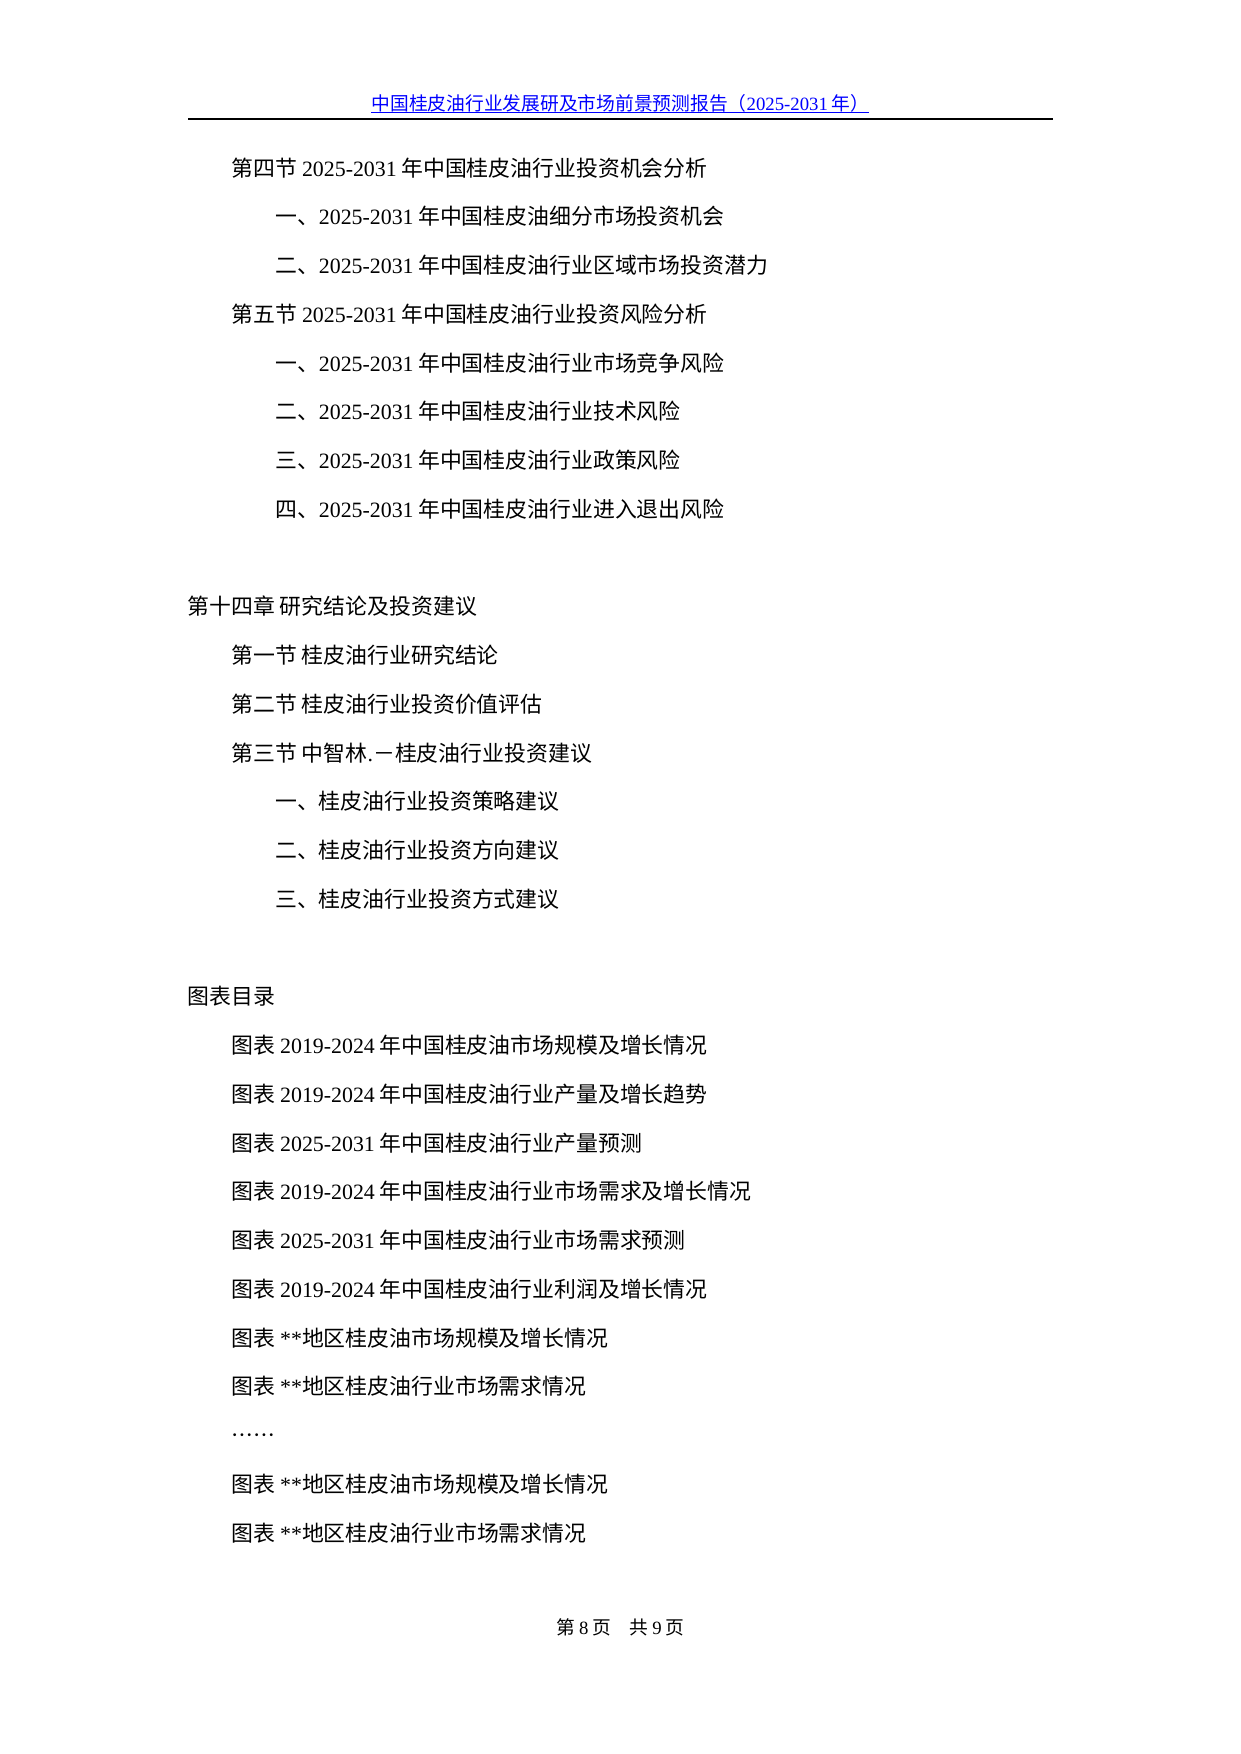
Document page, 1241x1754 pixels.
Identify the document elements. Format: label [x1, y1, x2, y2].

text [187, 150, 1053, 1548]
